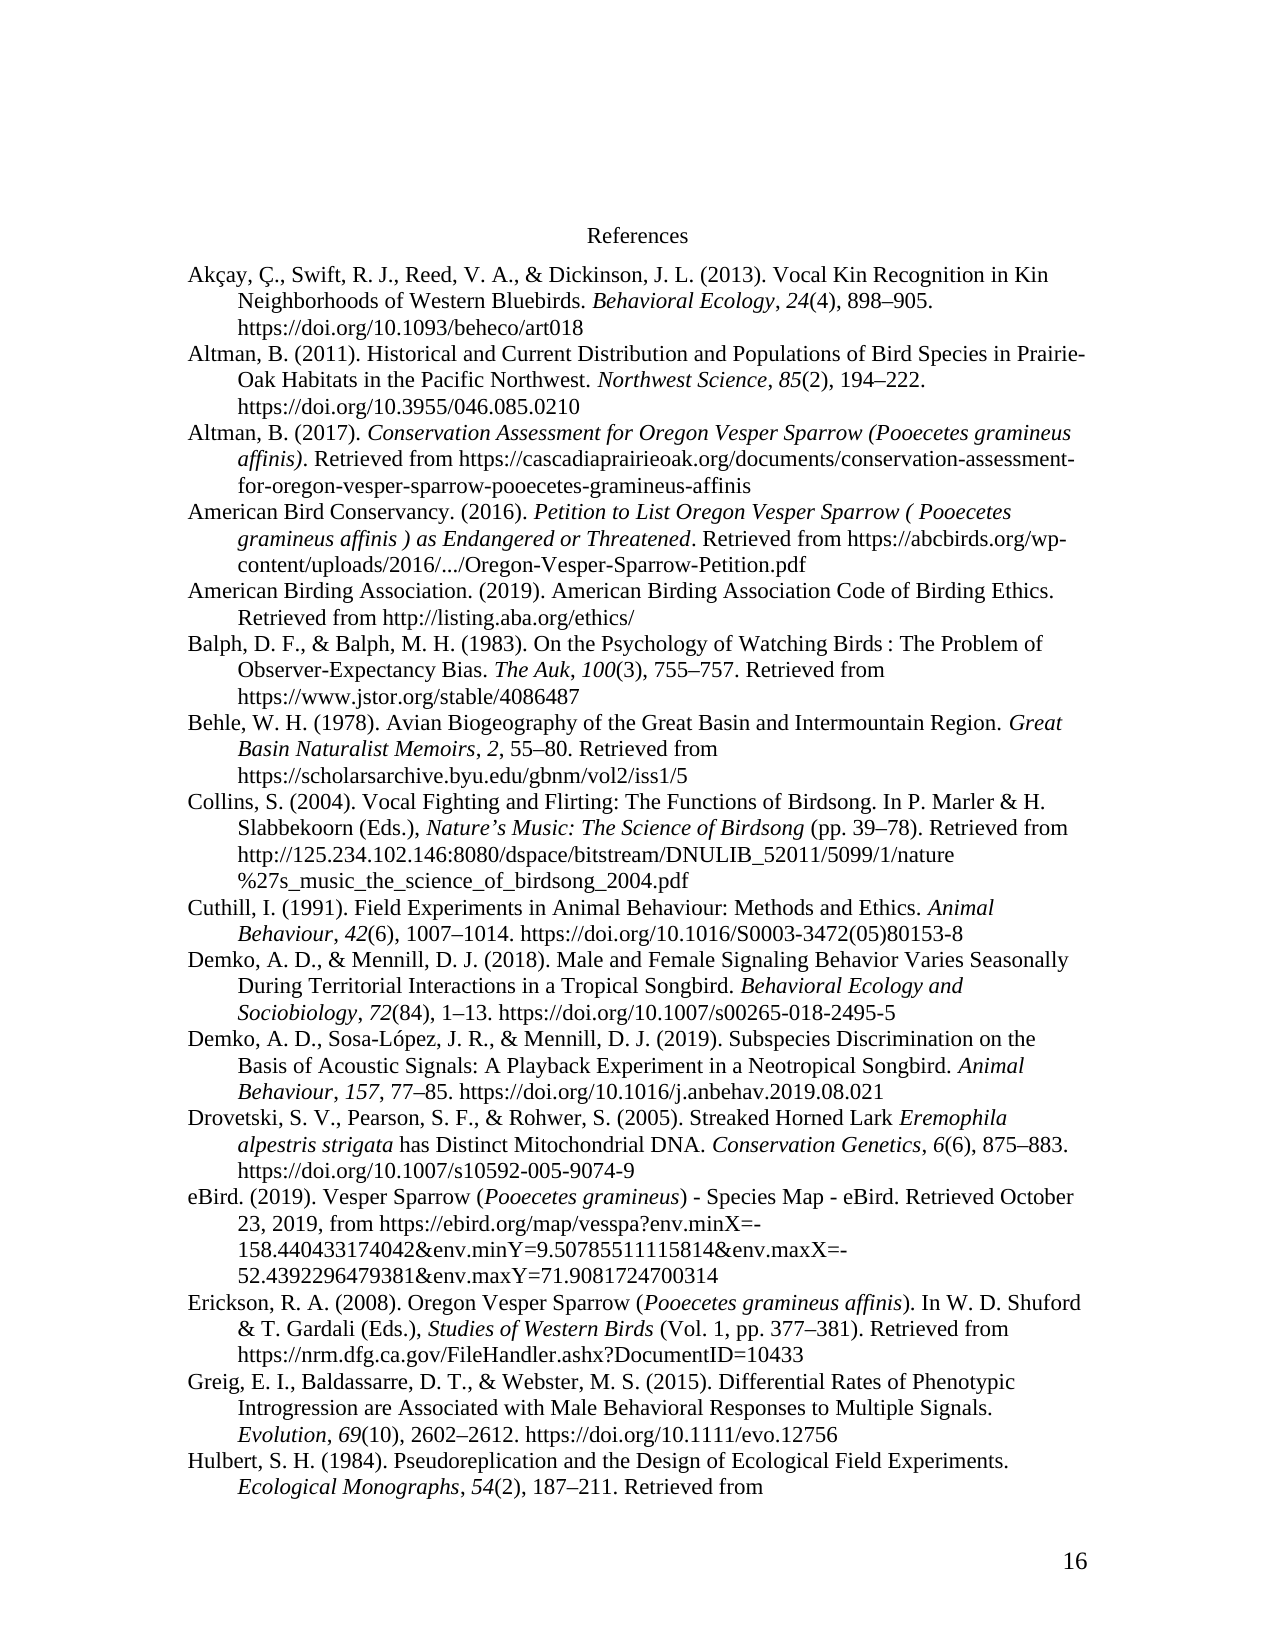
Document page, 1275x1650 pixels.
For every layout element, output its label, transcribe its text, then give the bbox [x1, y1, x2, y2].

text Collins, S. (2004). Vocal Fighting and Flirting: The Functions of Birdsong. In P. Marler & H. Slabbekoorn (Eds.), Nature’s Music: The Science of Birdsong (pp. 39–78). Retrieved from http://125.234.102.146:8080/dspace/bitstream/DNULIB_52011/5099/1/nature%27s_music_the_science_of_birdsong_2004.pdf [187, 788, 1087, 893]
text Altman, B. (2017). Conservation Assessment for Oregon Vesper Sparrow (Pooecetes gramineus affinis). Retrieved from https://cascadiaprairieoak.org/documents/conservation-assessment-for-oregon-vesper-sparrow-pooecetes-gramineus-affinis [187, 419, 1087, 498]
text Demko, A. D., & Mennill, D. J. (2018). Male and Female Signaling Behavior Varies Seasonally During Territorial Interactions in a Tropical Songbird. Behavioral Ecology and Sociobiology, 72(84), 1–13. https://doi.org/10.1007/s00265-018-2495-5 [187, 946, 1087, 1025]
text Demko, A. D., Sosa-López, J. R., & Mennill, D. J. (2019). Subspecies Discrimination on the Basis of Acoustic Signals: A Playback Experiment in a Neotropical Songbird. Animal Behaviour, 157, 77–85. https://doi.org/10.1016/j.anbehav.2019.08.021 [187, 1025, 1087, 1104]
text Cuthill, I. (1991). Field Experiments in Animal Behaviour: Methods and Ethics. Animal Behaviour, 42(6), 1007–1014. https://doi.org/10.1016/S0003-3472(05)80153-8 [187, 893, 1087, 946]
text References [187, 222, 1087, 248]
text Akçay, Ç., Swift, R. J., Reed, V. A., & Dickinson, J. L. (2013). Vocal Kin Recognition in Kin Neighborhoods of Western Bluebirds. Behavioral Ecology, 24(4), 898–905. https://doi.org/10.1093/beheco/art018 [187, 261, 1087, 340]
text eBird. (2019). Vesper Sparrow (Pooecetes gramineus) - Species Map - eBird. Retrieved October 23, 2019, from https://ebird.org/map/vesspa?env.minX=-158.440433174042&env.minY=9.50785511115814&env.maxX=-52.4392296479381&env.maxY=71.9081724700314 [187, 1183, 1087, 1289]
text Balph, D. F., & Balph, M. H. (1983). On the Psychology of Watching Birds : The Problem of Observer-Expectancy Bias. The Auk, 100(3), 755–757. Retrieved from https://www.jstor.org/stable/4086487 [187, 630, 1087, 709]
text American Bird Conservancy. (2016). Petition to List Oregon Vesper Sparrow ( Pooecetes gramineus affinis ) as Endangered or Threatened. Retrieved from https://abcbirds.org/wp-content/uploads/2016/.../Oregon-Vesper-Sparrow-Petition.pdf [187, 498, 1087, 577]
text Erickson, R. A. (2008). Oregon Vesper Sparrow (Pooecetes gramineus affinis). In W. D. Shuford & T. Gardali (Eds.), Studies of Western Birds (Vol. 1, pp. 377–381). Retrieved from https://nrm.dfg.ca.gov/FileHandler.ashx?DocumentID=10433 [187, 1289, 1087, 1368]
text Altman, B. (2011). Historical and Current Distribution and Populations of Bird Species in Prairie-Oak Habitats in the Pacific Northwest. Northwest Science, 85(2), 194–222. https://doi.org/10.3955/046.085.0210 [187, 340, 1087, 419]
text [187, 1447, 1087, 1500]
text American Birding Association. (2019). American Birding Association Code of Birding Ethics. Retrieved from http://listing.aba.org/ethics/ [187, 577, 1087, 630]
text Behle, W. H. (1978). Avian Biogeography of the Great Basin and Intermountain Region. Great Basin Naturalist Memoirs, 2, 55–80. Retrieved from https://scholarsarchive.byu.edu/gbnm/vol2/iss1/5 [187, 709, 1087, 788]
text Greig, E. I., Baldassarre, D. T., & Webster, M. S. (2015). Differential Rates of Phenotypic Introgression are Associated with Male Behavioral Responses to Multiple Signals. Evolution, 69(10), 2602–2612. https://doi.org/10.1111/evo.12756 [187, 1368, 1087, 1447]
text Drovetski, S. V., Pearson, S. F., & Rohwer, S. (2005). Streaked Horned Lark Eremophila alpestris strigata has Distinct Mitochondrial DNA. Conservation Genetics, 6(6), 875–883. https://doi.org/10.1007/s10592-005-9074-9 [187, 1104, 1087, 1183]
